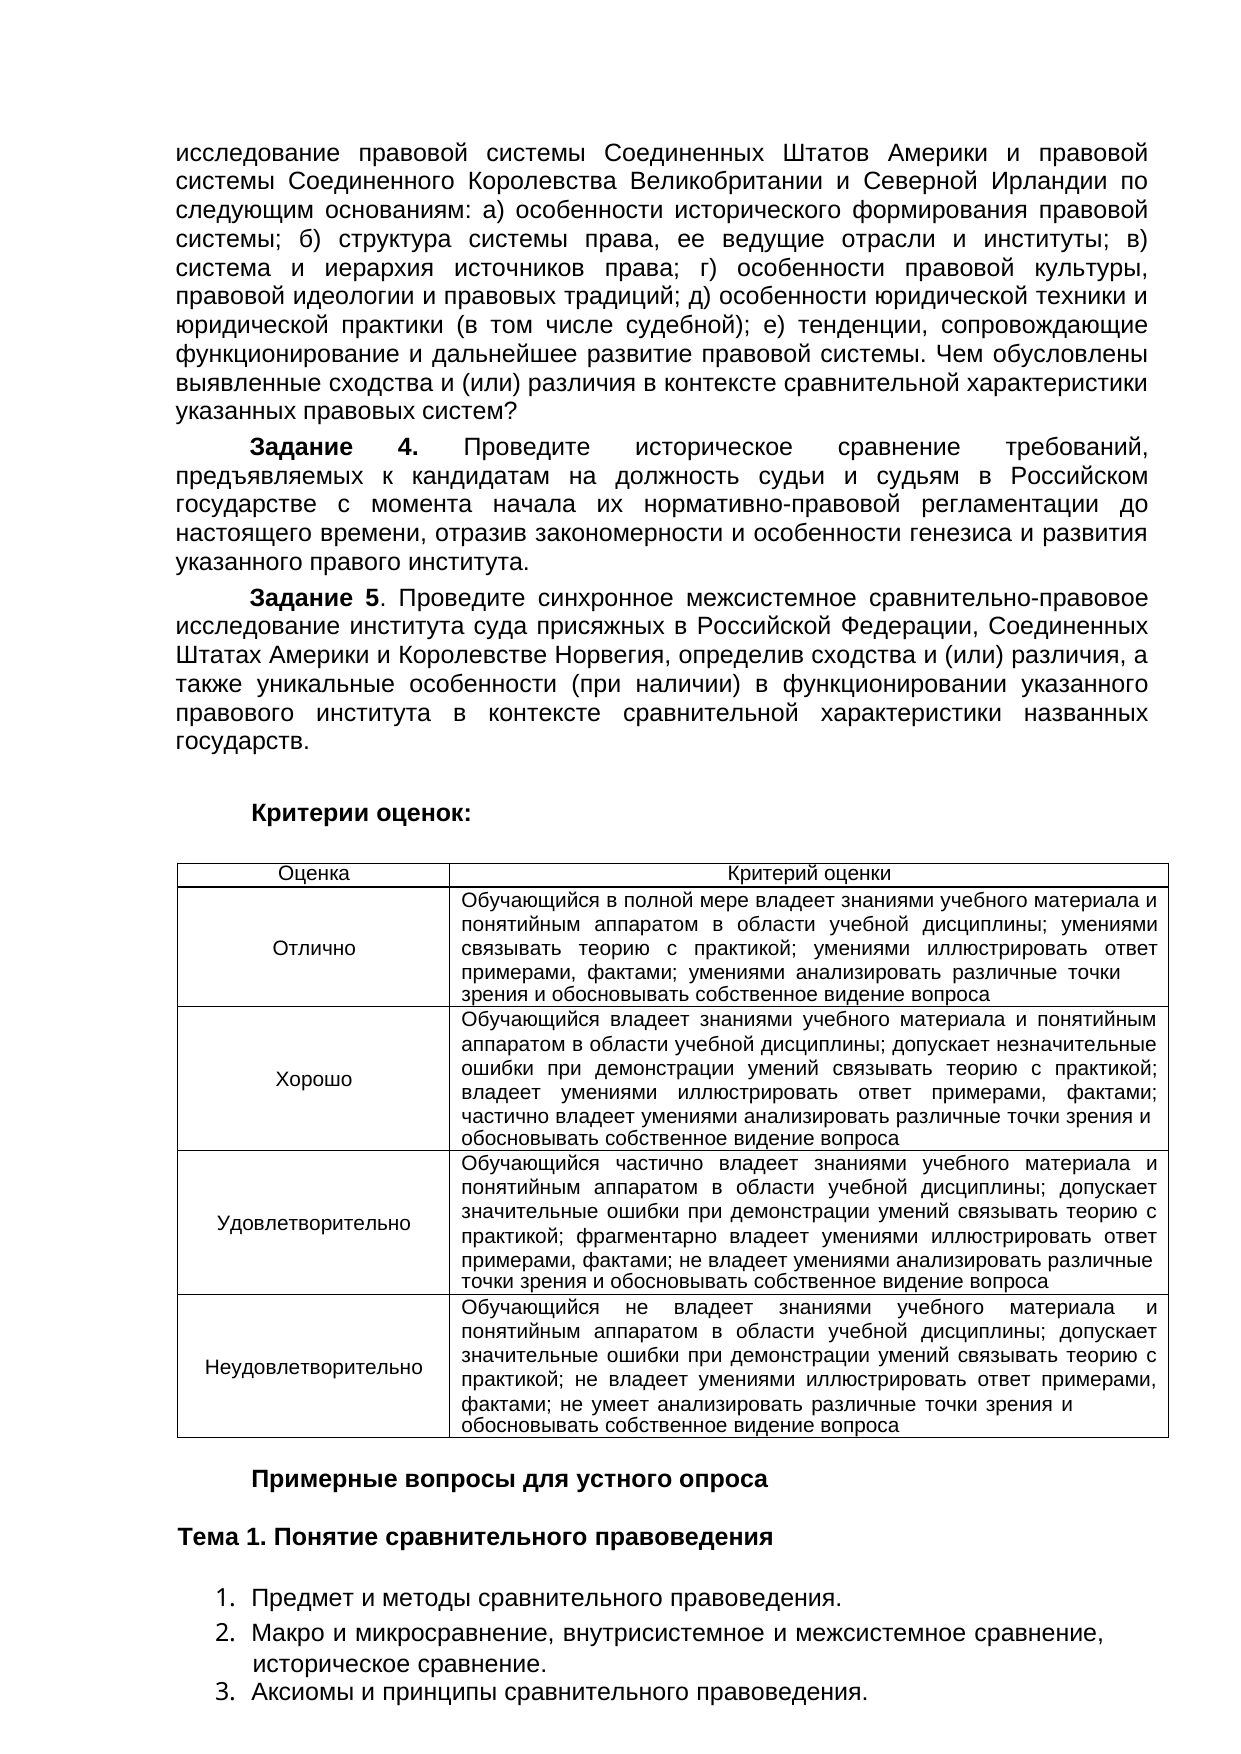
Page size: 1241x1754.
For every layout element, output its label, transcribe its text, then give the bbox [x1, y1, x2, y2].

text Примерные вопросы для устного опроса Тема 1. Понятие сравнительного правоведения [177, 1464, 806, 1551]
subtitle Задание 4. Проведите историческое сравнение требований, предъявляемых к кандидатам на должность судьи и судьям в Российском государстве с момента начала их нормативно-правовой регламентации до настоящего времени, отразив закономерности и особенности генезиса и развития указанного правого института. [175, 432, 1149, 576]
table_cell Обучающийся в полной мере владеет знаниями учебного материала и понятийным аппаратом в области учебной дисциплины; умениями связывать теорию с практикой; умениями иллюстрировать ответ примерами, фактами; умениями анализировать различные точки зрения и обосновывать собственное видение вопроса [450, 888, 1168, 1006]
table_cell Обучающийся частично владеет знаниями учебного материала и понятийным аппаратом в области учебной дисциплины; допускает значительные ошибки при демонстрации умений связывать теорию с практикой; фрагментарно владеет умениями иллюстрировать ответ примерами, фактами; не владеет умениями анализировать различные точки зрения и обосновывать собственное видение вопроса [450, 1151, 1168, 1294]
table_header Критерий оценки [450, 864, 1168, 886]
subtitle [175, 137, 1149, 425]
table_cell Удовлетворительно [178, 1151, 449, 1294]
table_cell Хорошо [178, 1007, 449, 1150]
table_cell Обучающийся владеет знаниями учебного материала и понятийным аппаратом в области учебной дисциплины; допускает незначительные ошибки при демонстрации умений связывать теорию с практикой; владеет умениями иллюстрировать ответ примерами, фактами; частично владеет умениями анализировать различные точки зрения и обосновывать собственное видение вопроса [450, 1007, 1168, 1150]
list Аксиомы и принципы сравнительного правоведения. [215, 1678, 1194, 1706]
list Макро и микросравнение, внутрисистемное и межсистемное сравнение, историческое сравнение. [215, 1614, 1152, 1677]
table_cell Обучающийся не владеет знаниями учебного материала и понятийным аппаратом в области учебной дисциплины; допускает значительные ошибки при демонстрации умений связывать теорию с практикой; не владеет умениями иллюстрировать ответ примерами, фактами; не умеет анализировать различные точки зрения и обосновывать собственное видение вопроса [450, 1295, 1168, 1437]
table_header Оценка [178, 864, 449, 886]
table_cell Отлично [178, 888, 449, 1006]
subtitle Задание 5. Проведите синхронное межсистемное сравнительно-правовое исследование института суда присяжных в Российской Федерации, Соединенных Штатах Америки и Королевстве Норвегия, определив сходства и (или) различия, а также уникальные особенности (при наличии) в функционировании указанного правового института в контексте сравнительной характеристики названных государств. [175, 582, 1149, 755]
subtitle Критерии оценок: [251, 797, 1194, 826]
table_cell Неудовлетворительно [178, 1295, 449, 1437]
list Предмет и методы сравнительного правоведения. [215, 1580, 1194, 1614]
